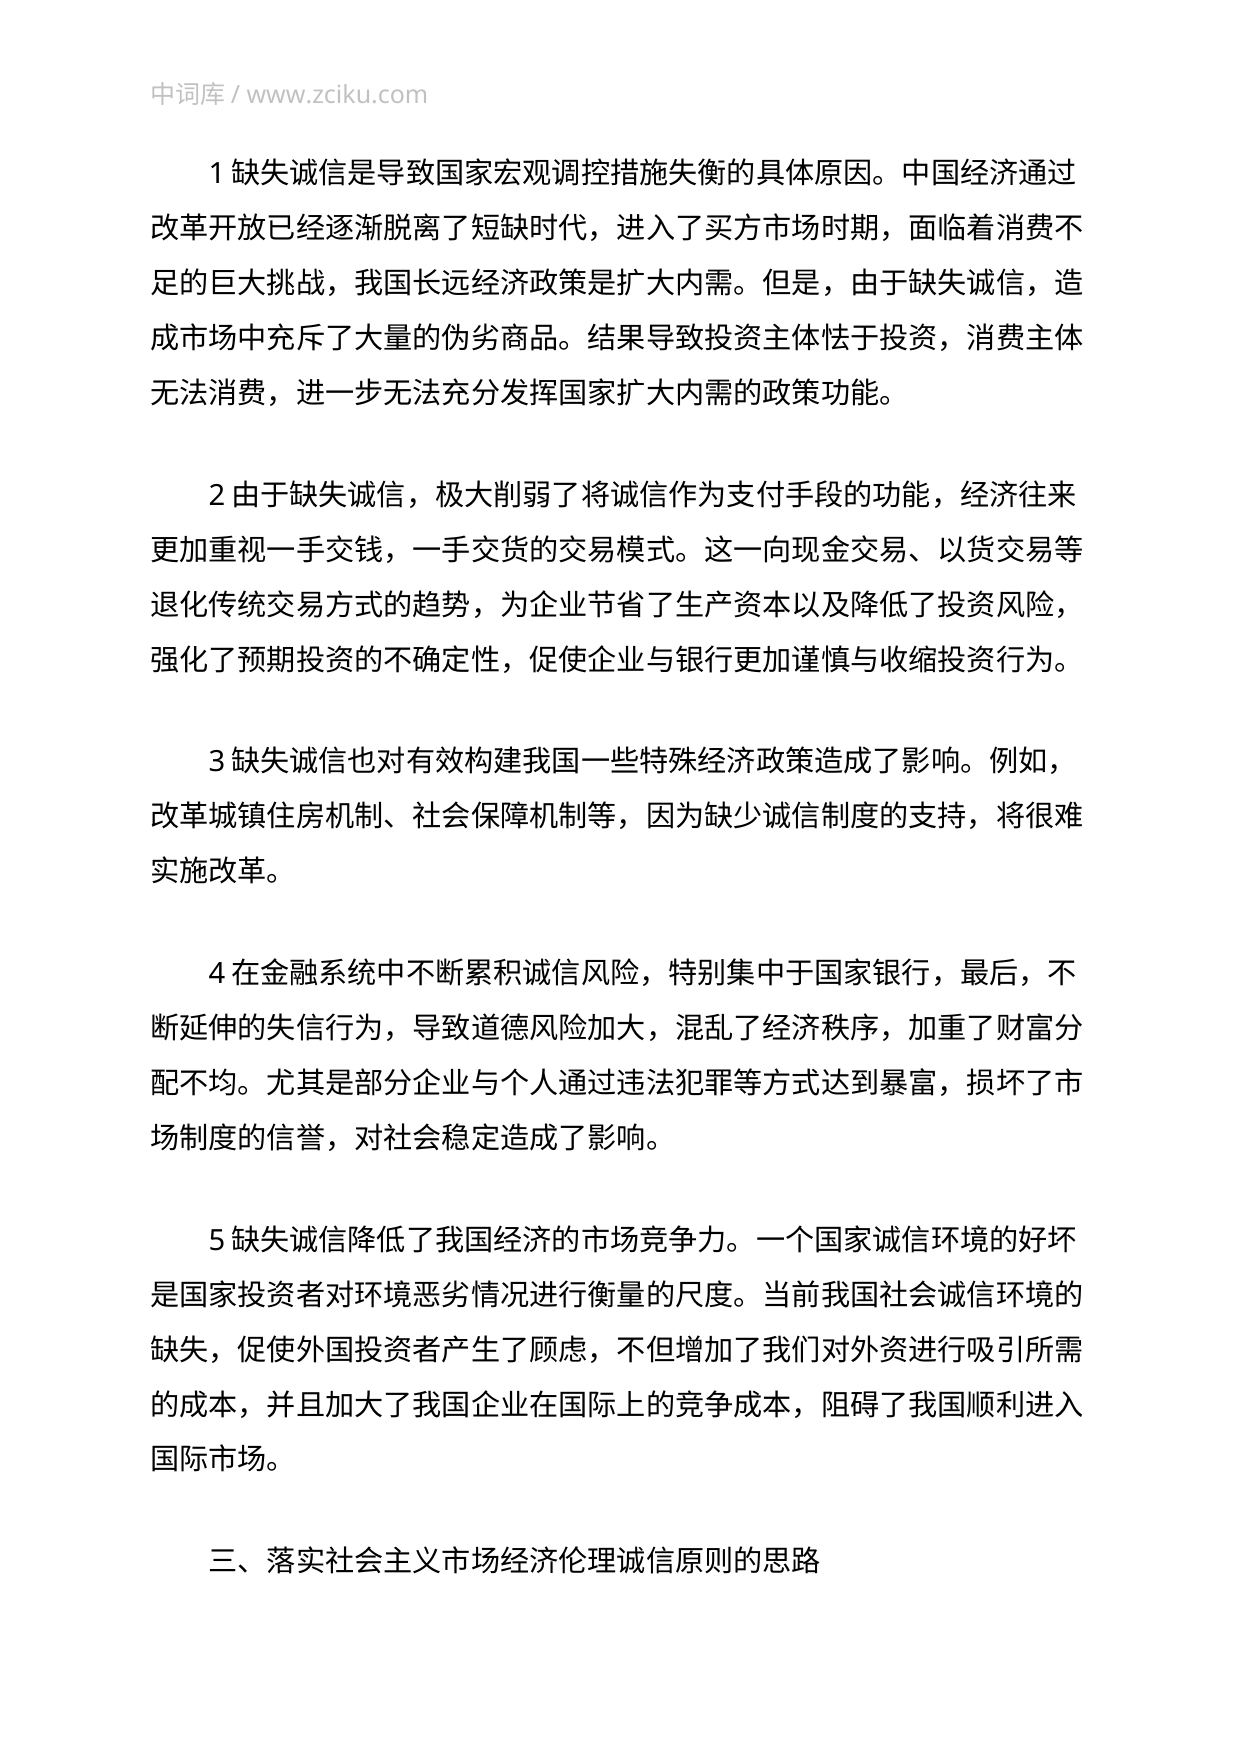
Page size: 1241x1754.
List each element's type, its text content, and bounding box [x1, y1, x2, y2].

text 三、落实社会主义市场经济伦理诚信原则的思路 [150, 1538, 1090, 1580]
text 3缺失诚信也对有效构建我国一些特殊经济政策造成了影响。例如，改革城镇住房机制、社会保障机制等，因为缺少诚信制度的支持，将很难实施改革。 [150, 738, 1090, 890]
text 1缺失诚信是导致国家宏观调控措施失衡的具体原因。中国经济通过改革开放已经逐渐脱离了短缺时代，进入了买方市场时期，面临着消费不足的巨大挑战，我国长远经济政策是扩大内需。但是，由于缺失诚信，造成市场中充斥了大量的伪劣商品。结果导致投资主体怯于投资，消费主体无法消费，进一步无法充分发挥国家扩大内需的政策功能。 [150, 150, 1090, 412]
text 2由于缺失诚信，极大削弱了将诚信作为支付手段的功能，经济往来更加重视一手交钱，一手交货的交易模式。这一向现金交易、以货交易等退化传统交易方式的趋势，为企业节省了生产资本以及降低了投资风险，强化了预期投资的不确定性，促使企业与银行更加谨慎与收缩投资行为。 [150, 471, 1090, 678]
text 4在金融系统中不断累积诚信风险，特别集中于国家银行，最后，不断延伸的失信行为，导致道德风险加大，混乱了经济秩序，加重了财富分配不均。尤其是部分企业与个人通过违法犯罪等方式达到暴富，损坏了市场制度的信誉，对社会稳定造成了影响。 [150, 950, 1090, 1157]
text 5缺失诚信降低了我国经济的市场竞争力。一个国家诚信环境的好坏是国家投资者对环境恶劣情况进行衡量的尺度。当前我国社会诚信环境的缺失，促使外国投资者产生了顾虑，不但增加了我们对外资进行吸引所需的成本，并且加大了我国企业在国际上的竞争成本，阻碍了我国顺利进入国际市场。 [150, 1216, 1090, 1478]
